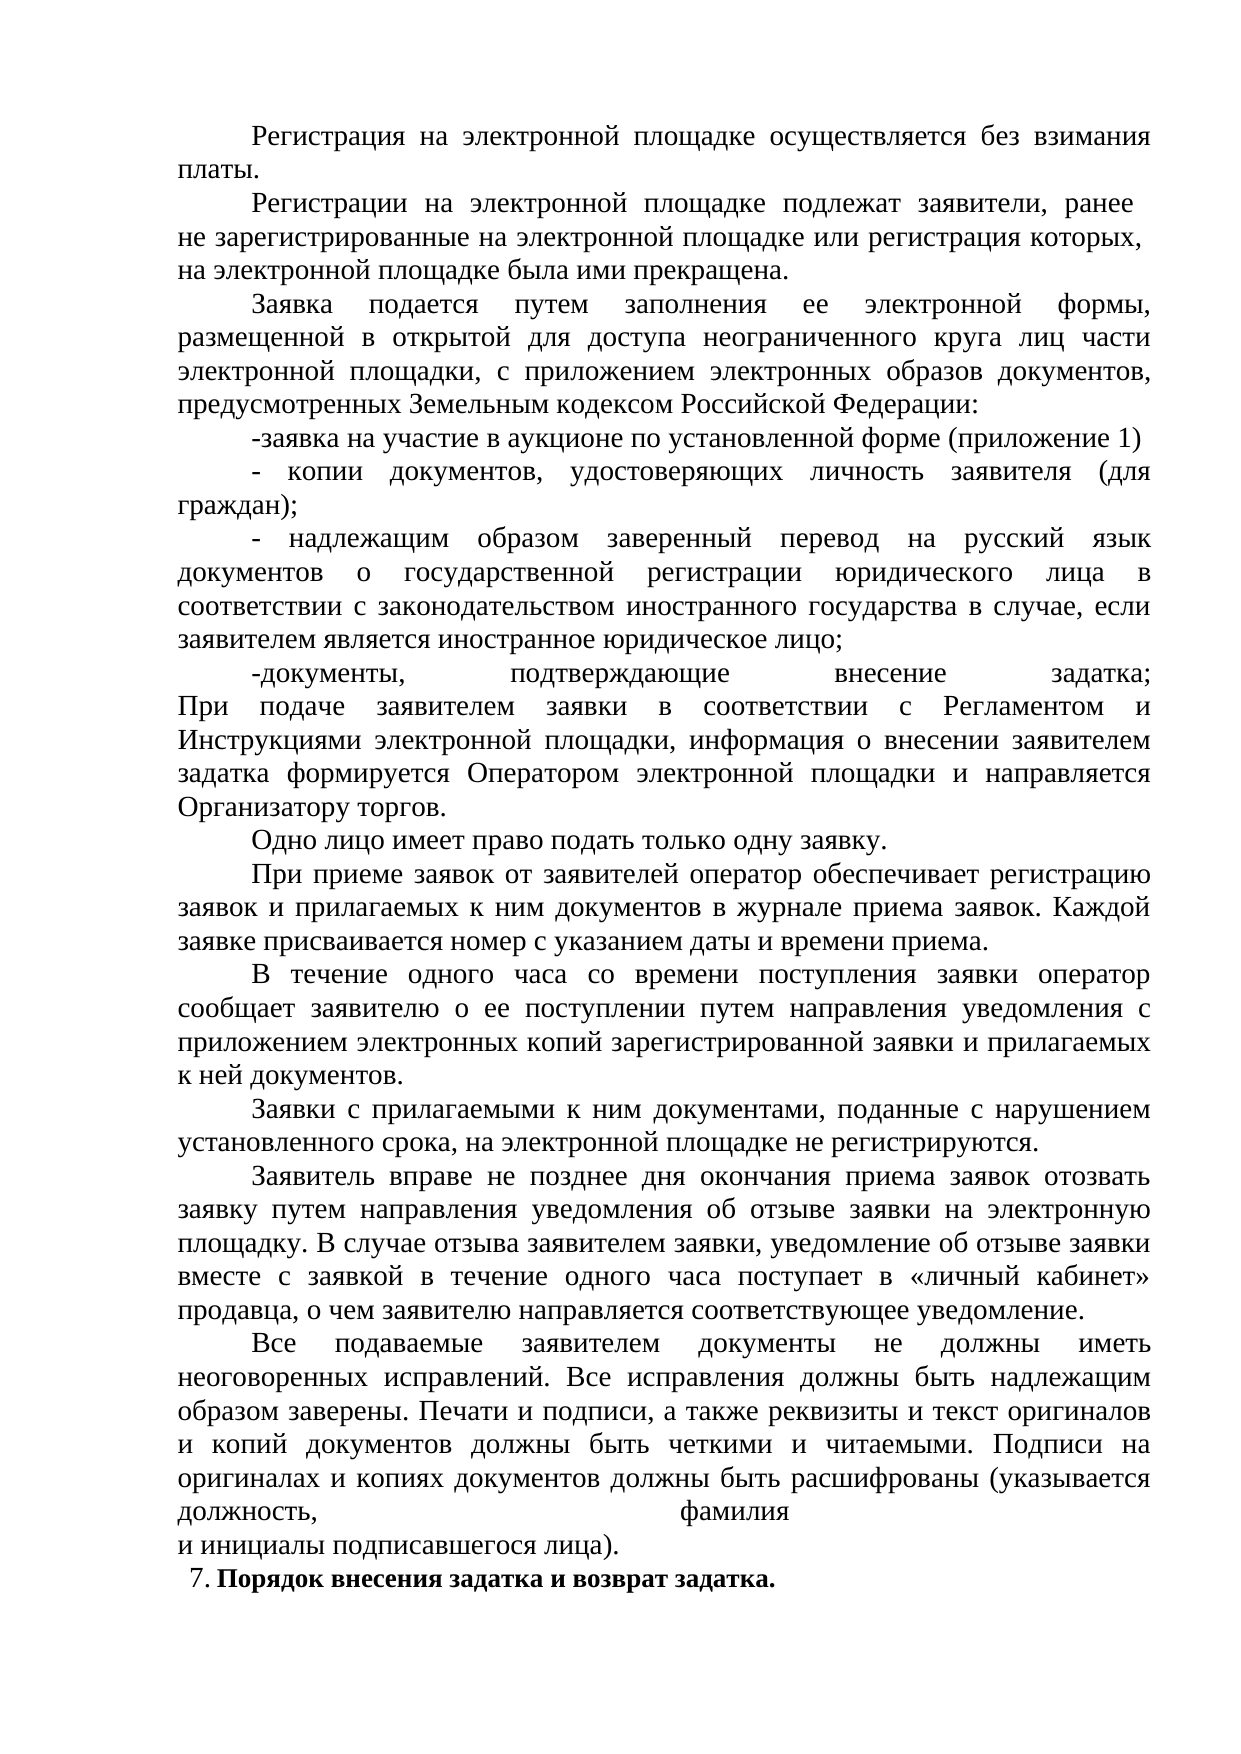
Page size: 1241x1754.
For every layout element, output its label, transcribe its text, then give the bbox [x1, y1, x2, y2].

text - надлежащим образом заверенный перевод на русский язык документов о государственной регистрации юридического лица в соответствии с законодательством иностранного государства в случае, если заявителем является иностранное юридическое лицо; [177, 521, 1152, 655]
text Заявка подается путем заполнения ее электронной формы, размещенной в открытой для доступа неограниченного круга лиц части электронной площадки, с приложением электронных образов документов, предусмотренных Земельным кодексом Российской Федерации: [177, 286, 1152, 420]
text Регистрации на электронной площадке подлежат заявители, ранее не зарегистрированные на электронной площадке или регистрация которых, на электронной площадке была ими прекращена. [177, 185, 1152, 286]
text - копии документов, удостоверяющих личность заявителя (для граждан); [177, 453, 1152, 521]
text Заявки с прилагаемыми к ним документами, поданные с нарушением установленного срока, на электронной площадке не регистрируются. [177, 1091, 1152, 1158]
text Одно лицо имеет право подать только одну заявку. [177, 822, 1152, 856]
text Регистрация на электронной площадке осуществляется без взимания платы. [177, 118, 1152, 185]
text Все подаваемые заявителем документы не должны иметь неоговоренных исправлений. Все исправления должны быть надлежащим образом заверены. Печати и подписи, а также реквизиты и текст оригиналов и копий документов должны быть четкими и читаемыми. Подписи на оригиналах и копиях документов должны быть расшифрованы (указывается должность, фамилия и инициалы подписавшегося лица). [177, 1326, 1152, 1560]
text 7. Порядок внесения задатка и возврат задатка. [148, 1560, 1152, 1594]
text В течение одного часа со времени поступления заявки оператор сообщает заявителю о ее поступлении путем направления уведомления с приложением электронных копий зарегистрированной заявки и прилагаемых к ней документов. [177, 957, 1152, 1091]
text -заявка на участие в аукционе по установленной форме (приложение 1) [177, 420, 1152, 453]
text При приеме заявок от заявителей оператор обеспечивает регистрацию заявок и прилагаемых к ним документов в журнале приема заявок. Каждой заявке присваивается номер с указанием даты и времени приема. [177, 856, 1152, 957]
text Заявитель вправе не позднее дня окончания приема заявок отозвать заявку путем направления уведомления об отзыве заявки на электронную площадку. В случае отзыва заявителем заявки, уведомление об отзыве заявки вместе с заявкой в течение одного часа поступает в «личный кабинет» продавца, о чем заявителю направляется соответствующее уведомление. [177, 1158, 1152, 1326]
text -документы, подтверждающие внесение задатка; При подаче заявителем заявки в соответствии с Регламентом и Инструкциями электронной площадки, информация о внесении заявителем задатка формируется Оператором электронной площадки и направляется Организатору торгов. [177, 655, 1152, 822]
